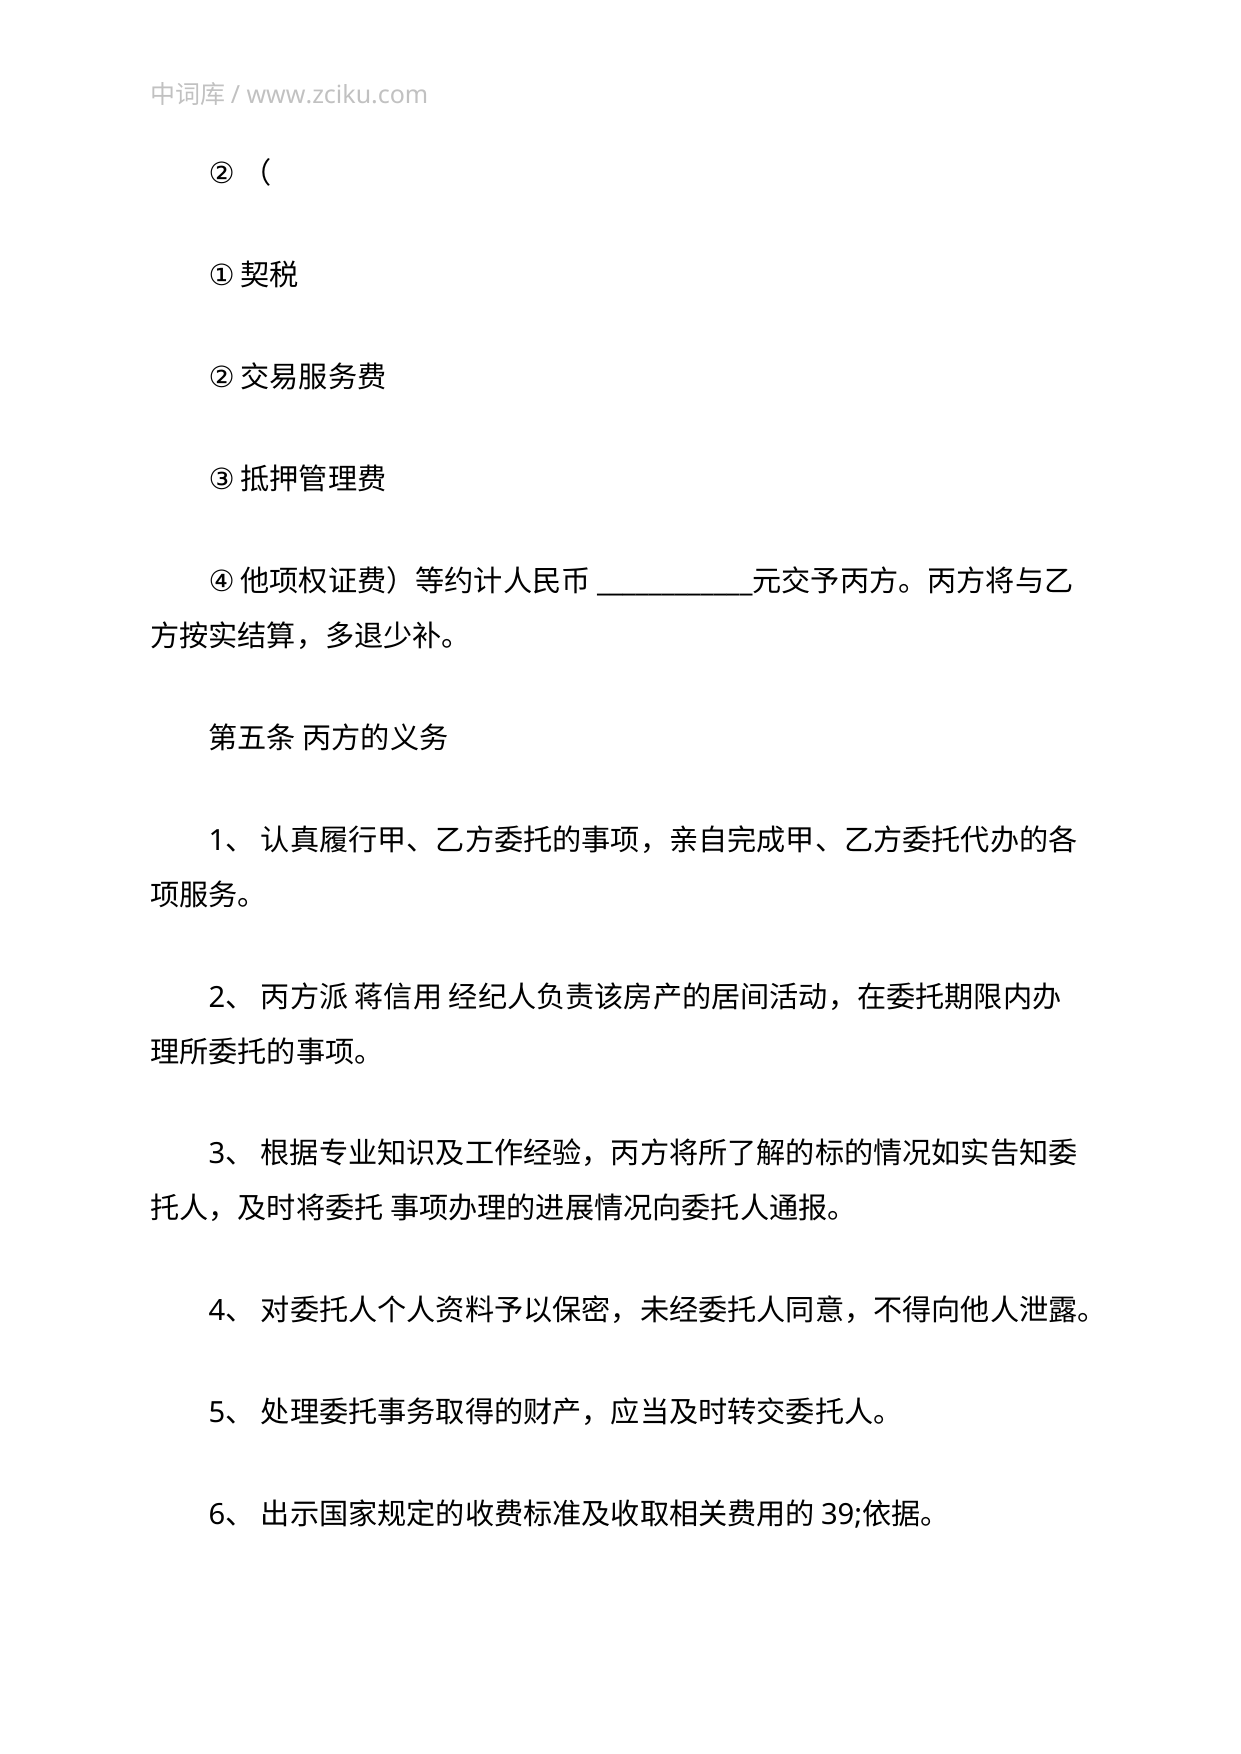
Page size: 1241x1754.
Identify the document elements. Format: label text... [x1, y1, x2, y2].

text 4、 对委托人个人资料予以保密，未经委托人同意，不得向他人泄露。 [150, 1287, 1090, 1329]
text 1、 认真履行甲、乙方委托的事项，亲自完成甲、乙方委托代办的各项服务。 [150, 816, 1090, 914]
text ①契税 [150, 252, 1090, 294]
text ③抵押管理费 [150, 456, 1090, 498]
text ④他项权证费）等约计人民币 ____________元交予丙方。丙方将与乙方按实结算，多退少补。 [150, 558, 1090, 655]
text ②交易服务费 [150, 354, 1090, 396]
text 3、 根据专业知识及工作经验，丙方将所了解的标的情况如实告知委托人，及时将委托 事项办理的进展情况向委托人通报。 [150, 1130, 1090, 1227]
text 6、 出示国家规定的收费标准及收取相关费用的39;依据。 [150, 1491, 1090, 1533]
text 2、 丙方派 蒋信用 经纪人负责该房产的居间活动，在委托期限内办理所委托的事项。 [150, 973, 1090, 1071]
text 第五条 丙方的义务 [150, 715, 1090, 757]
text 5、 处理委托事务取得的财产，应当及时转交委托人。 [150, 1389, 1090, 1431]
text ② （ [150, 150, 1090, 192]
